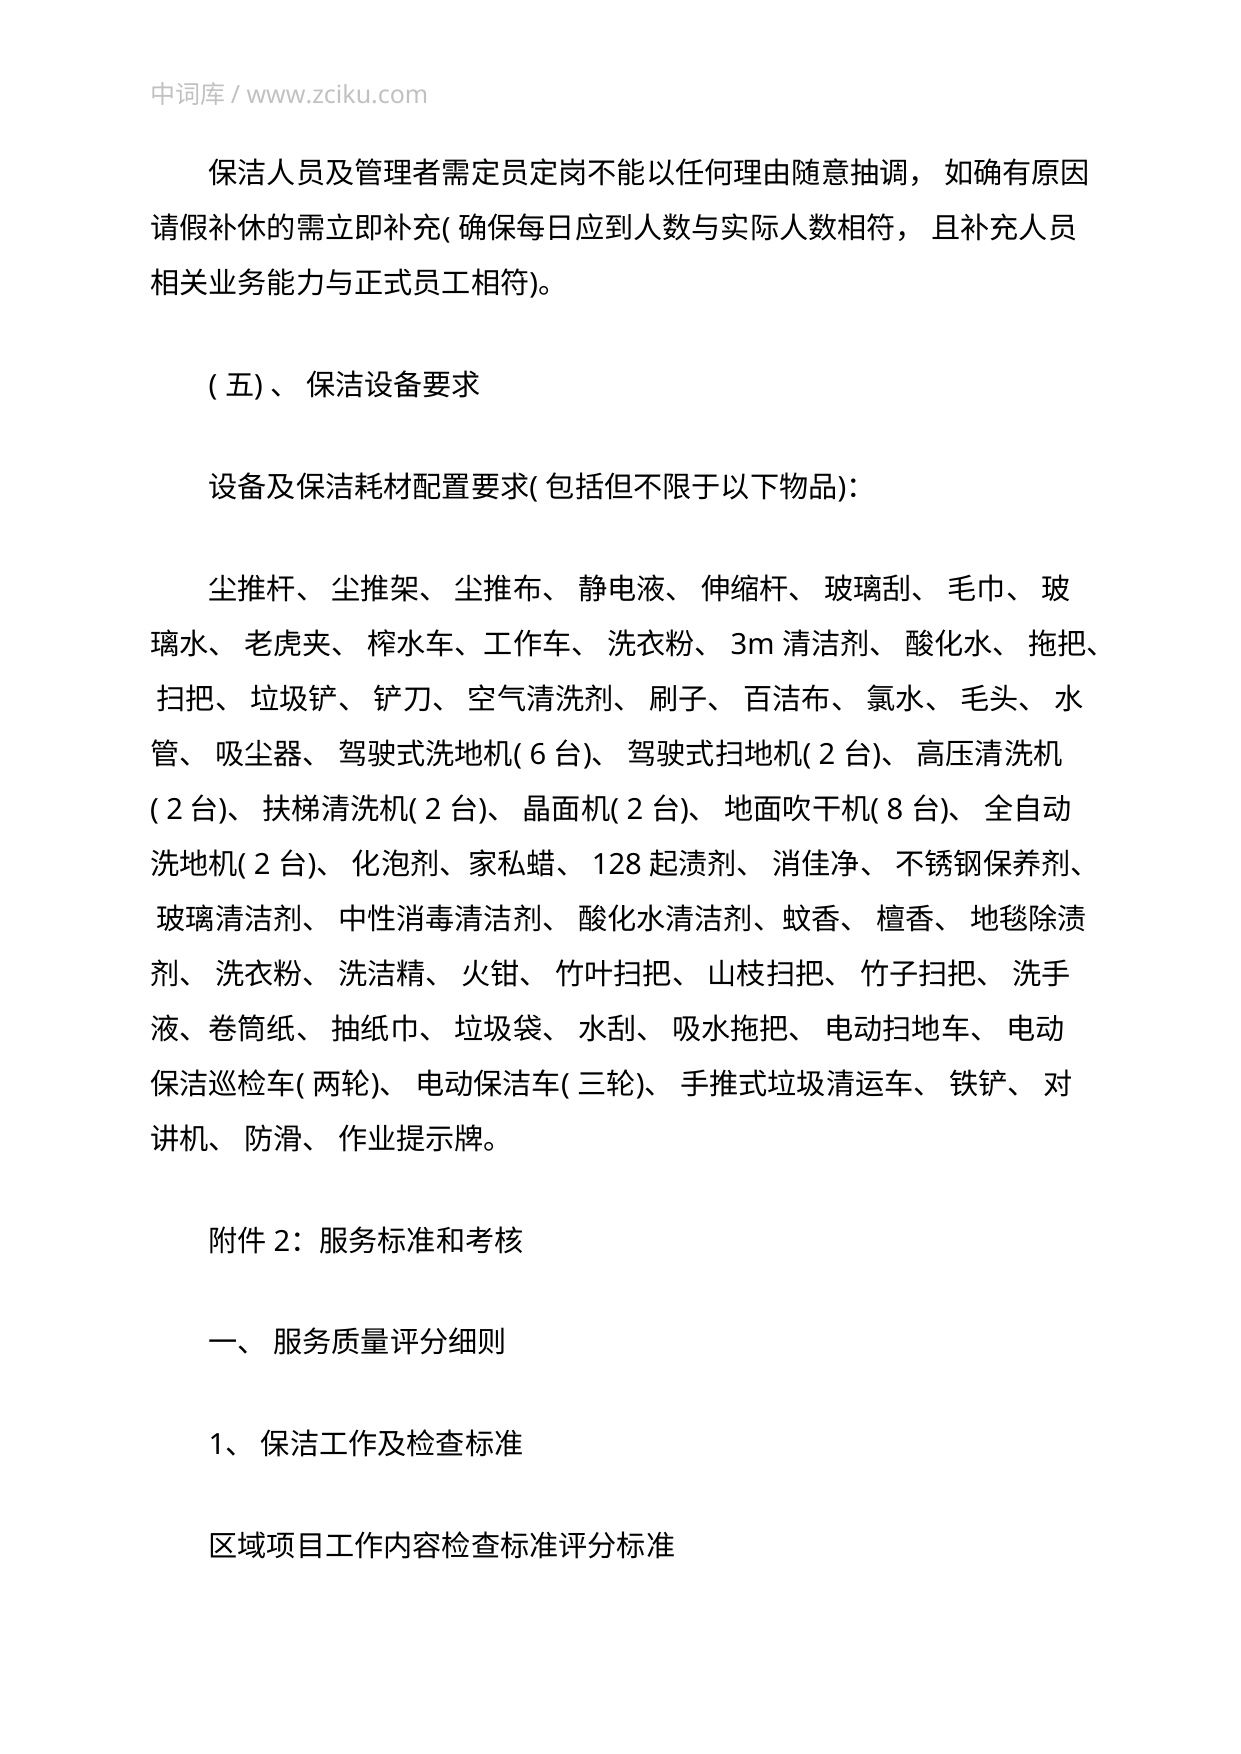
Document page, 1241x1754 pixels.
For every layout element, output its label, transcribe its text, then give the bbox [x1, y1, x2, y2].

text 一、 服务质量评分细则 [150, 1319, 1090, 1361]
text 设备及保洁耗材配置要求( 包括但不限于以下物品)： [150, 464, 1090, 506]
text ( 五) 、 保洁设备要求 [150, 362, 1090, 404]
text 附件 2：服务标准和考核 [150, 1217, 1090, 1259]
text 尘推杆、 尘推架、 尘推布、 静电液、 伸缩杆、 玻璃刮、 毛巾、 玻璃水、 老虎夹、 榨水车、工作车、 洗衣粉、 3m 清洁剂、 酸化水、 拖把、 扫把、 垃圾铲、 铲刀、 空气清洗剂、 刷子、 百洁布、 氯水、 毛头、 水管、 吸尘器、 驾驶式洗地机( 6 台)、 驾驶式扫地机( 2 台)、 高压清洗机( 2台)、 扶梯清洗机( 2 台)、 晶面机( 2 台)、 地面吹干机( 8 台)、 全自动洗地机( 2 台)、 化泡剂、家私蜡、 128 起渍剂、 消佳净、 不锈钢保养剂、 玻璃清洁剂、 中性消毒清洁剂、 酸化水清洁剂、蚊香、 檀香、 地毯除渍剂、 洗衣粉、 洗洁精、 火钳、 竹叶扫把、 山枝扫把、 竹子扫把、 洗手液、卷筒纸、 抽纸巾、 垃圾袋、 水刮、 吸水拖把、 电动扫地车、 电动保洁巡检车( 两轮)、 电动保洁车( 三轮)、 手推式垃圾清运车、 铁铲、 对讲机、 防滑、 作业提示牌。 [150, 566, 1090, 1158]
text 区域项目工作内容检查标准评分标准 [150, 1523, 1090, 1565]
text 保洁人员及管理者需定员定岗不能以任何理由随意抽调， 如确有原因请假补休的需立即补充( 确保每日应到人数与实际人数相符， 且补充人员相关业务能力与正式员工相符)。 [150, 150, 1090, 302]
text 1、 保洁工作及检查标准 [150, 1421, 1090, 1463]
